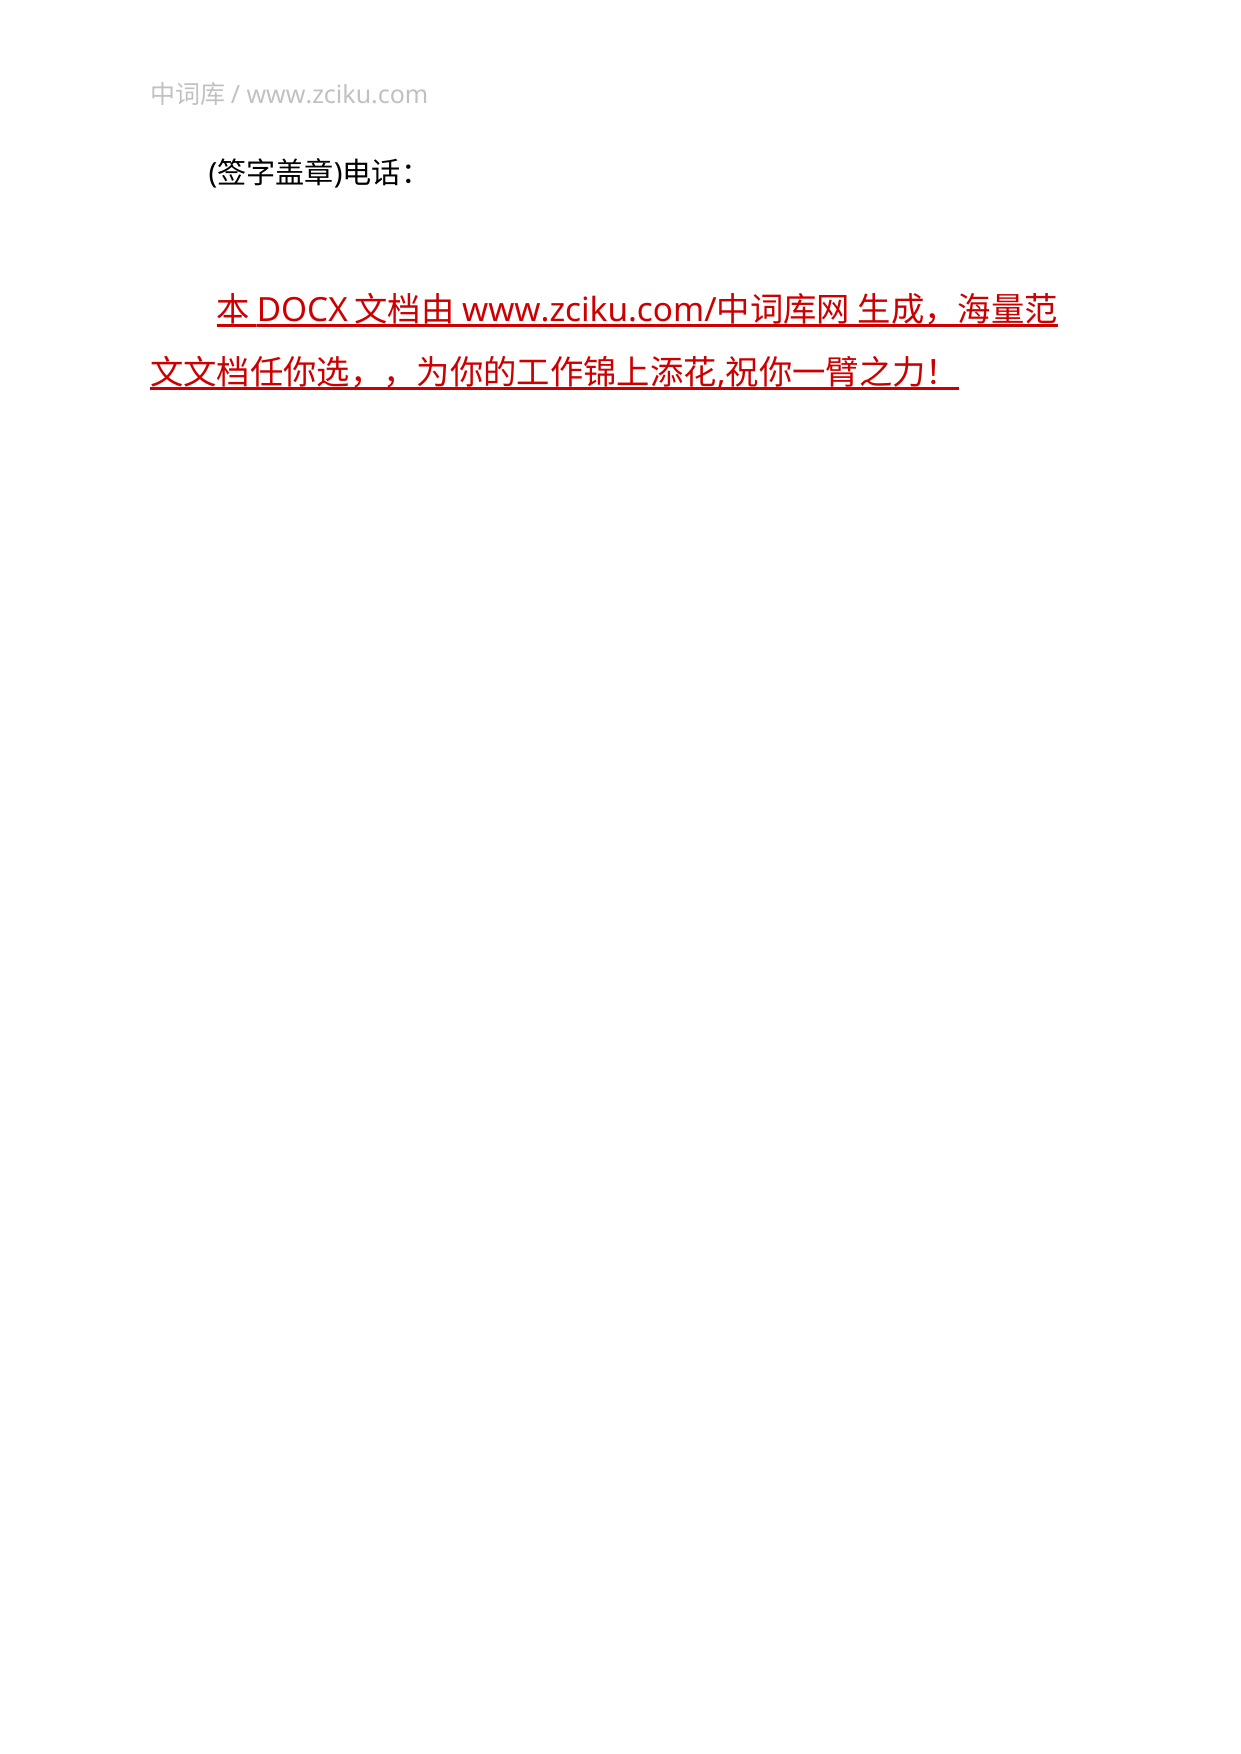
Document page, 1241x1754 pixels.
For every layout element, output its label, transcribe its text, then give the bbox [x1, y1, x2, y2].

text 本DOCX文档由 www.zciku.com/中词库网 生成，海量范文文档任你选，，为你的工作锦上添花,祝你一臂之力！ [150, 283, 1090, 394]
text (签字盖章)电话： [150, 150, 1090, 192]
